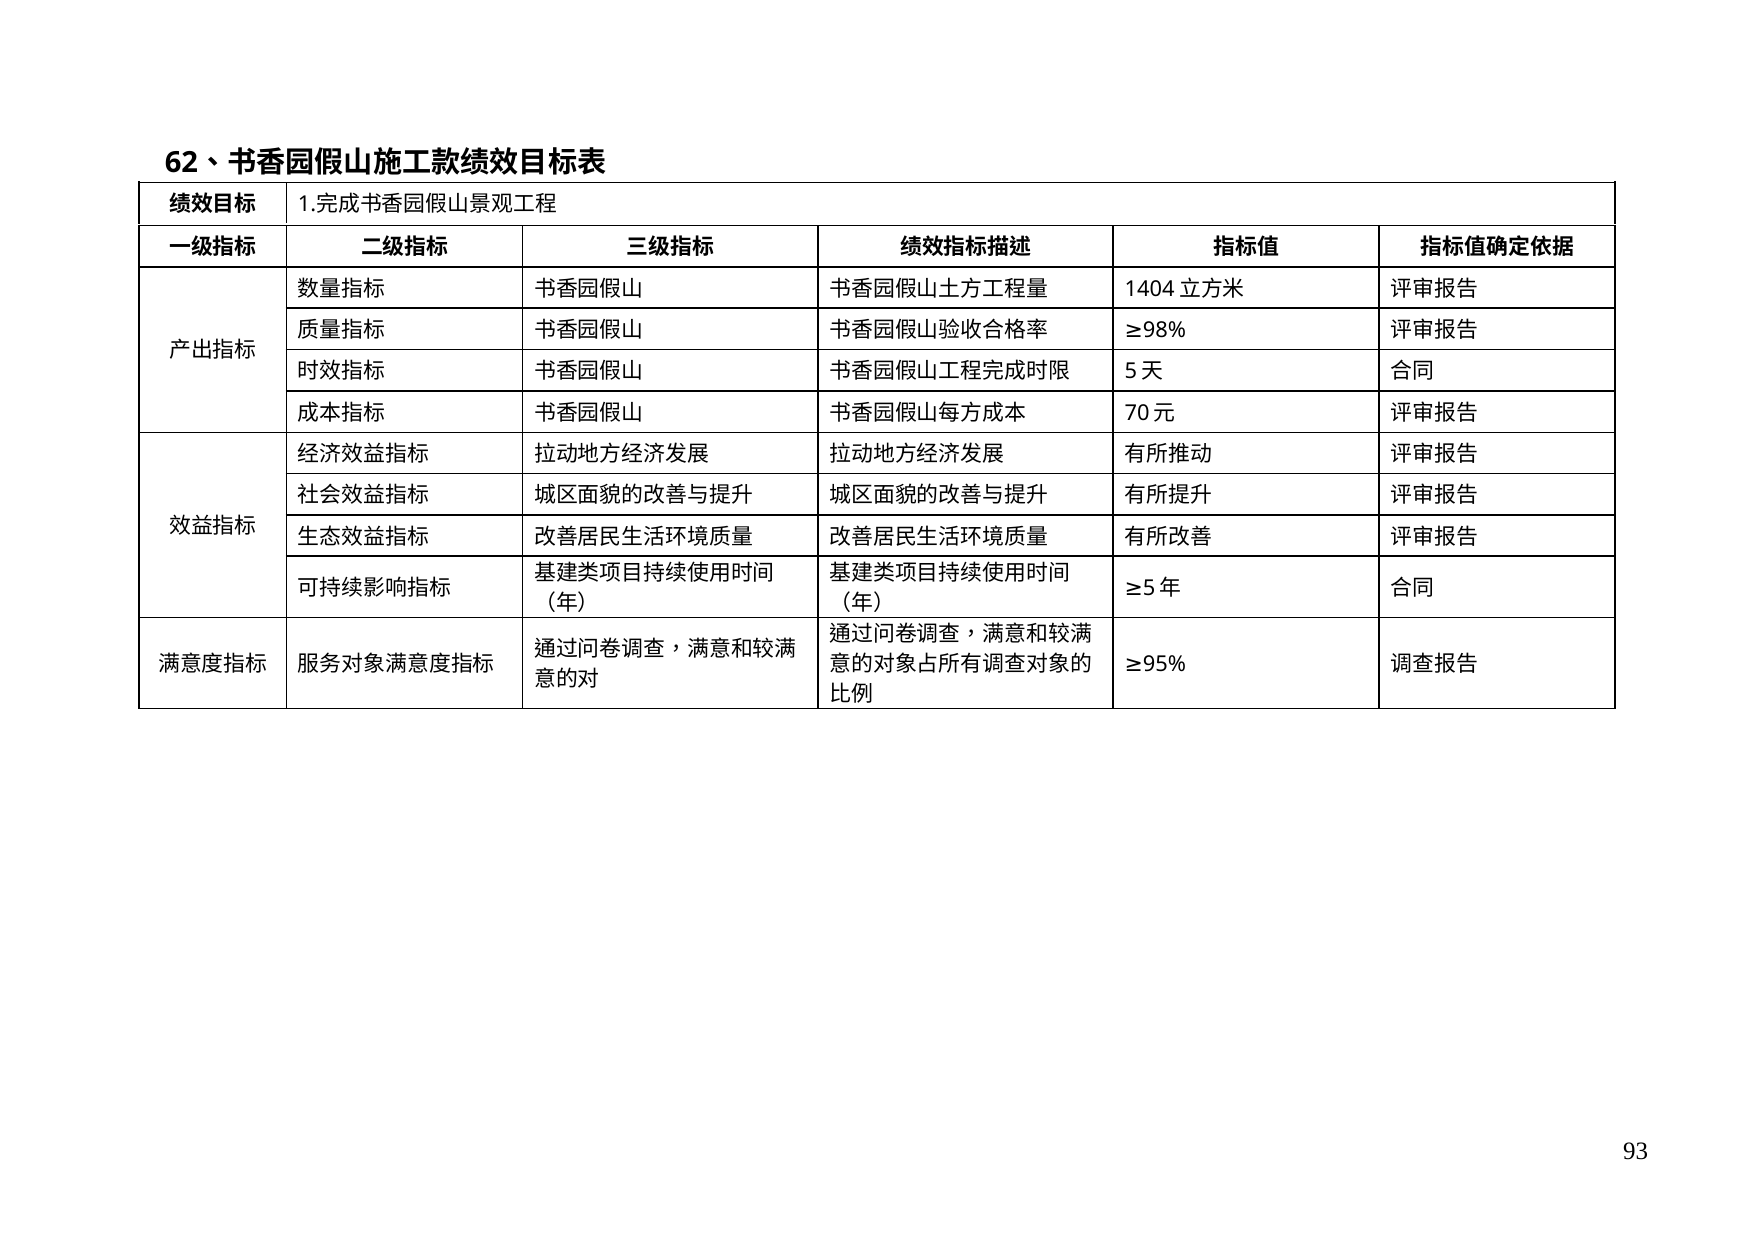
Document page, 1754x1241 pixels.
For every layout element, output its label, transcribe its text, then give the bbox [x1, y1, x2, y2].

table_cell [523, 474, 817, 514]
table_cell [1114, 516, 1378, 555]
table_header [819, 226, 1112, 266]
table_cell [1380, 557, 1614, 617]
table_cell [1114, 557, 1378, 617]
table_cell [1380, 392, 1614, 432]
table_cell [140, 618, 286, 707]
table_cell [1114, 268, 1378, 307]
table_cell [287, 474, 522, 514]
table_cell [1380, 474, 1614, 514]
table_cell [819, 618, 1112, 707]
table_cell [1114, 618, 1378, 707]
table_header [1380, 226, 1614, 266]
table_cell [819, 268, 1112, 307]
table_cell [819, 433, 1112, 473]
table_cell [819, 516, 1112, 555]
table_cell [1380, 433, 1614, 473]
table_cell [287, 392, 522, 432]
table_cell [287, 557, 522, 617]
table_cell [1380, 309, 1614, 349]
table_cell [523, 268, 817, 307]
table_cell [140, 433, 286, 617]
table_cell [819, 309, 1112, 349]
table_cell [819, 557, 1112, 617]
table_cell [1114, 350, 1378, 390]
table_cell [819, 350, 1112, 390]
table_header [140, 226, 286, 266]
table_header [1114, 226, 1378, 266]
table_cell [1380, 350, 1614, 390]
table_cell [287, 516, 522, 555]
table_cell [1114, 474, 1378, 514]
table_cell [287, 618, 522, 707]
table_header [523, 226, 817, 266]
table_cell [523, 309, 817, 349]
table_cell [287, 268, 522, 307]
text 62、书香园假山施工款绩效目标表 [106, 142, 1648, 181]
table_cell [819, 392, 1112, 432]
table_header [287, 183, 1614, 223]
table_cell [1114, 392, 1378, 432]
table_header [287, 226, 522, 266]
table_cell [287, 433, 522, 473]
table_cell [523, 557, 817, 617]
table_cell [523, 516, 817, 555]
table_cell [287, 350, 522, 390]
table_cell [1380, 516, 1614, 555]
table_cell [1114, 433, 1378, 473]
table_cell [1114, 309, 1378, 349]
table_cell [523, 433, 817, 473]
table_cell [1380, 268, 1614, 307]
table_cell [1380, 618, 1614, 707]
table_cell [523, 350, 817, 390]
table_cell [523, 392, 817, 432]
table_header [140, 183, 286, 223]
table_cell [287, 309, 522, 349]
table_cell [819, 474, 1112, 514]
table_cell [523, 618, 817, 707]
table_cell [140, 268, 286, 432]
